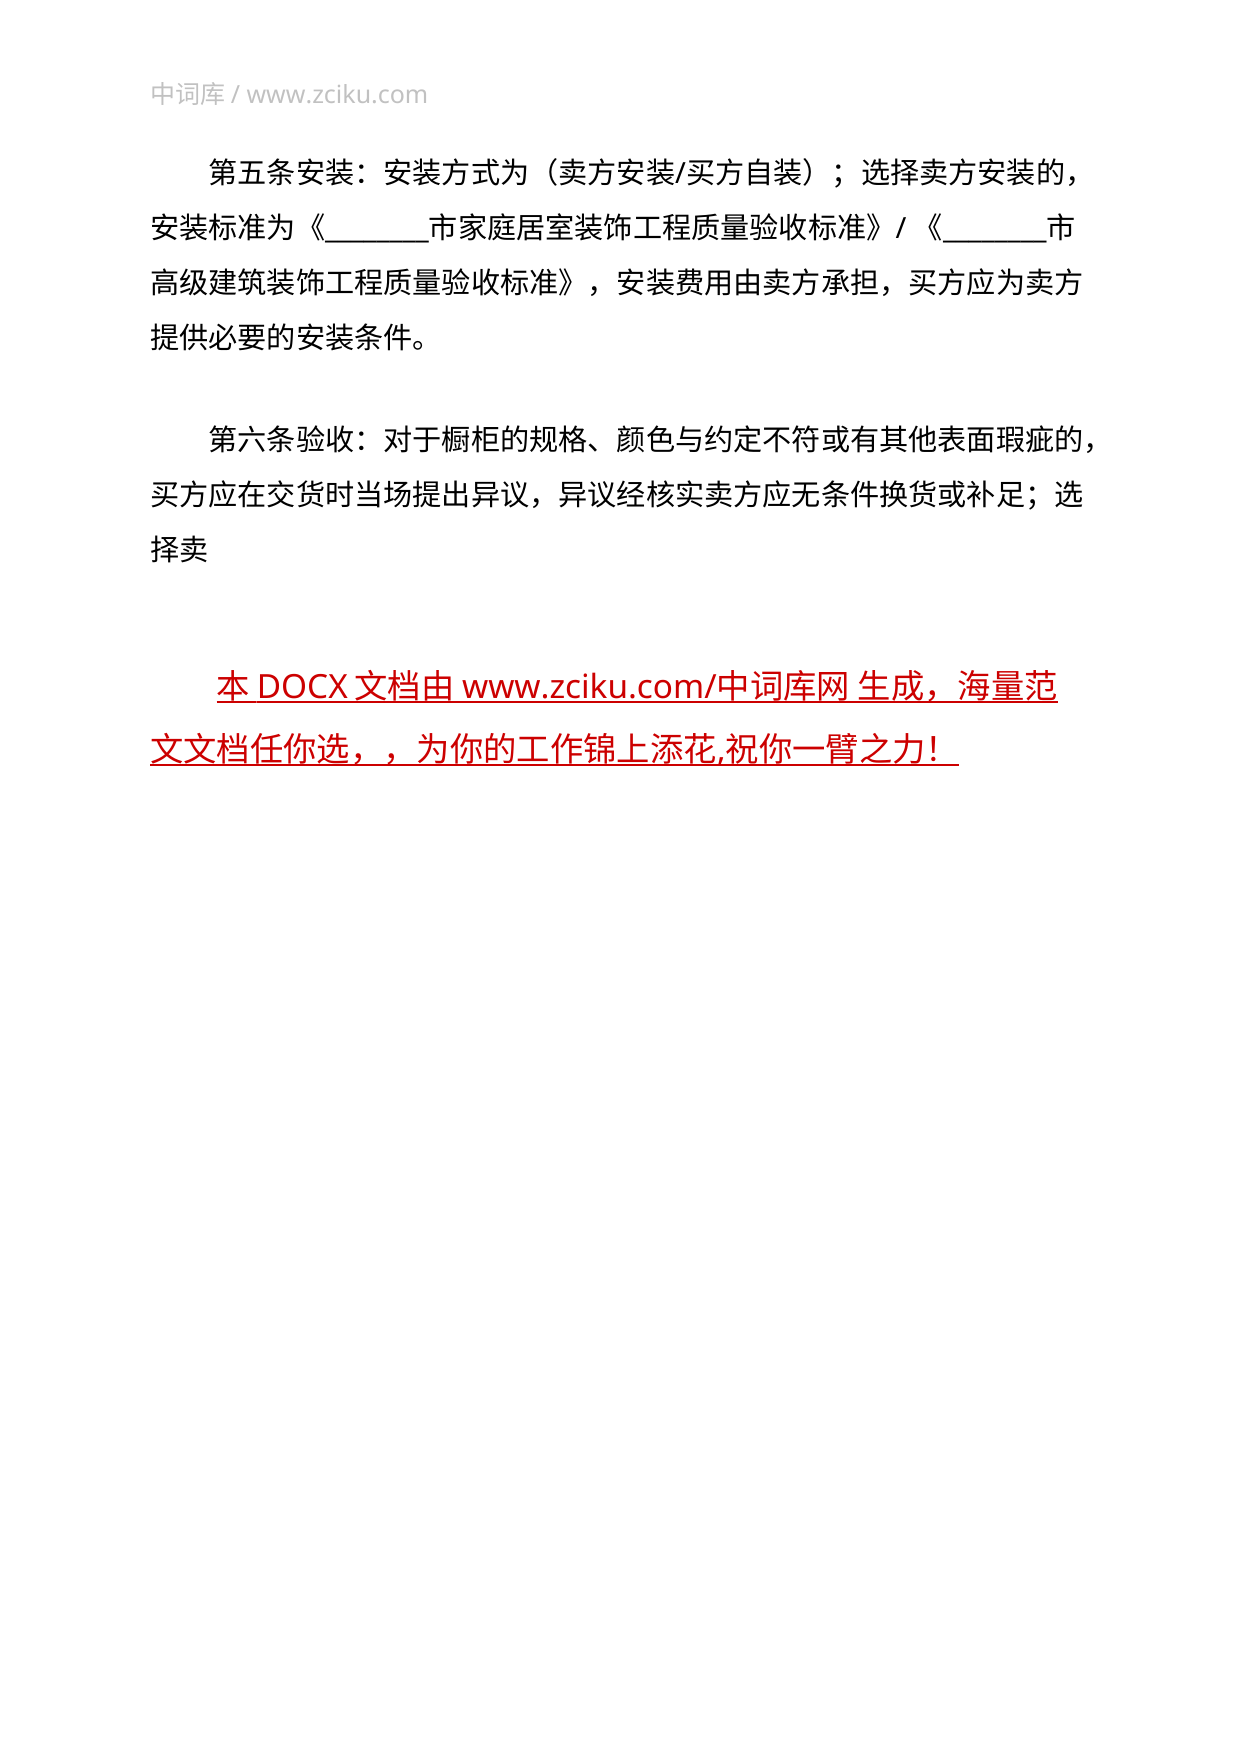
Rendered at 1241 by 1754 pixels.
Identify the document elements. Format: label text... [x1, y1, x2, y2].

text 第五条安装：安装方式为（卖方安装/买方自装）；选择卖方安装的，安装标准为《________市家庭居室装饰工程质量验收标准》/ 《________市高级建筑装饰工程质量验收标准》，安装费用由卖方承担，买方应为卖方提供必要的安装条件。 [150, 150, 1090, 357]
text 本DOCX文档由 www.zciku.com/中词库网 生成，海量范文文档任你选，，为你的工作锦上添花,祝你一臂之力！ [150, 659, 1090, 771]
text 第六条验收：对于橱柜的规格、颜色与约定不符或有其他表面瑕疵的，买方应在交货时当场提出异议，异议经核实卖方应无条件换货或补足；选择卖 [150, 417, 1090, 569]
